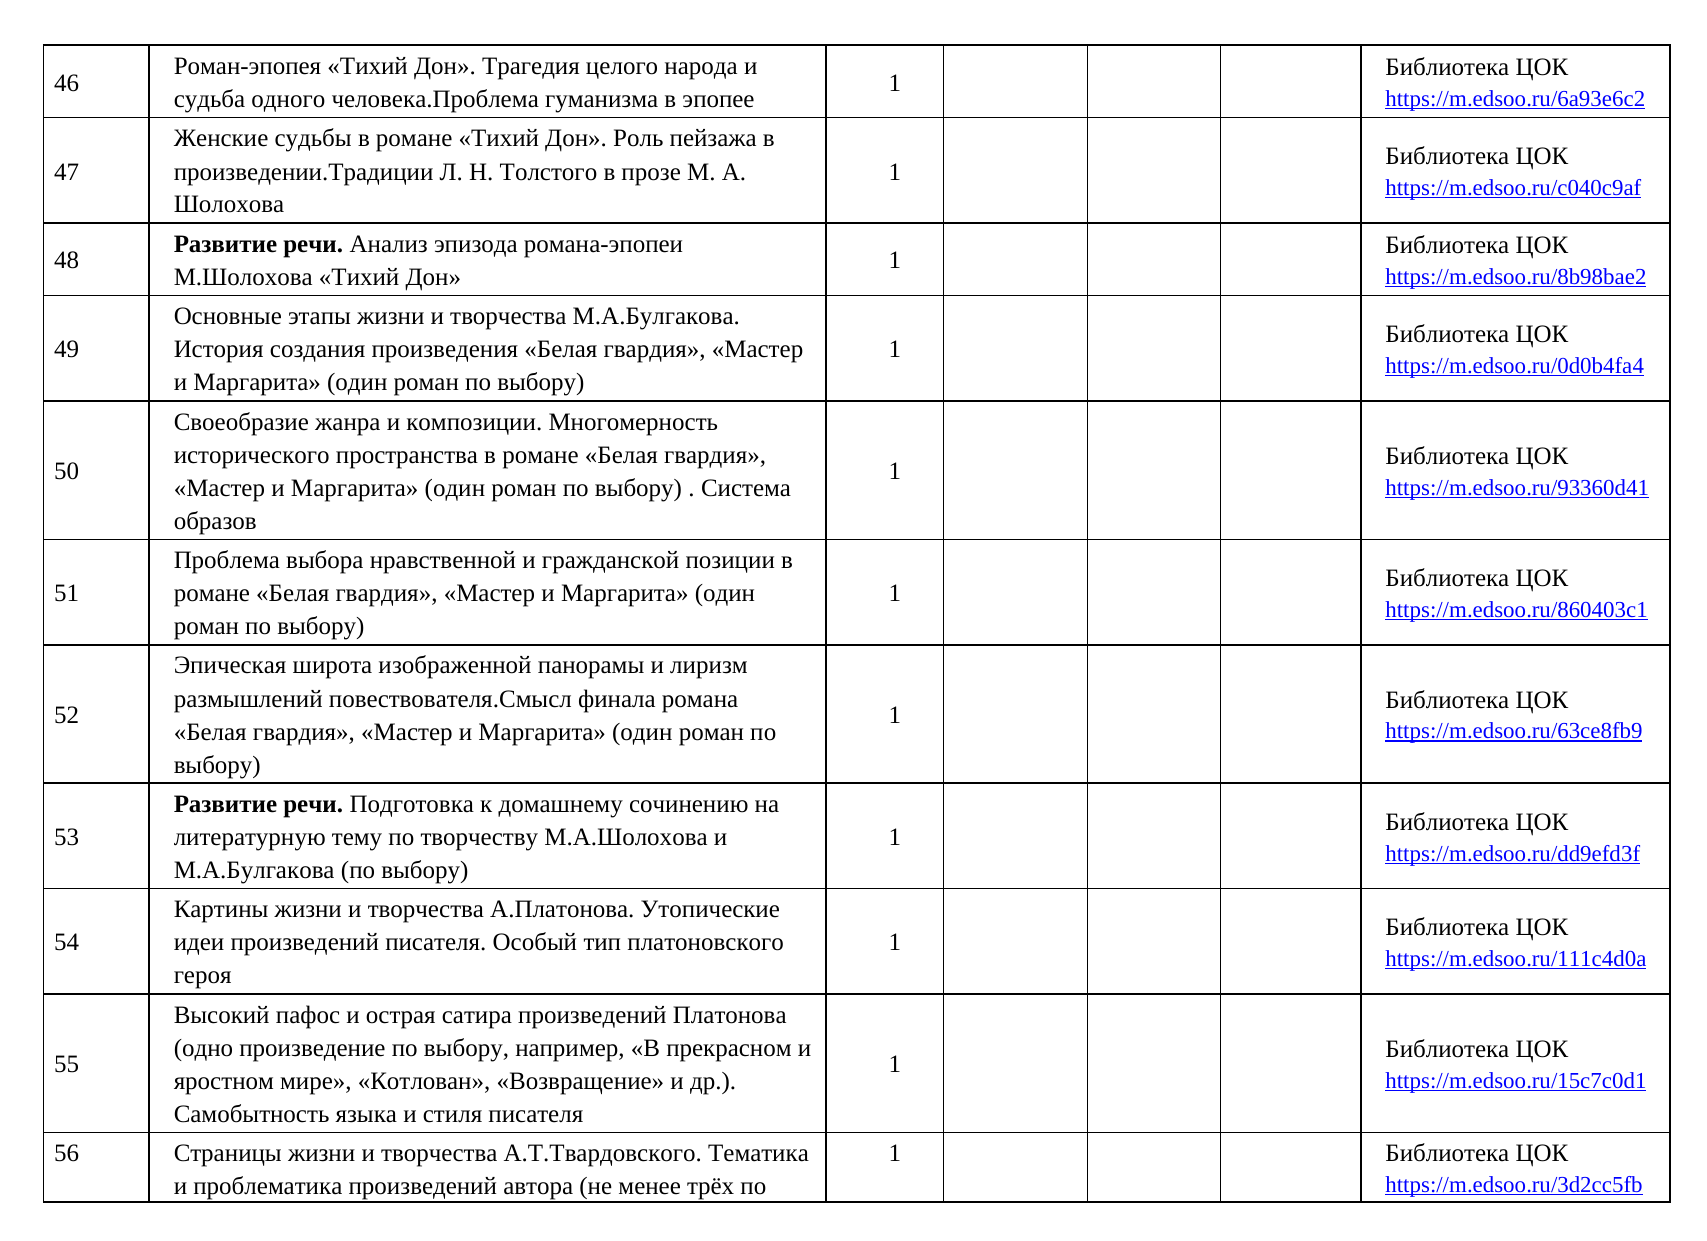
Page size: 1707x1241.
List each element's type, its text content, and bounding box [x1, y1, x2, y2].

table_cell [1088, 296, 1220, 400]
table_cell [944, 784, 1087, 888]
table_cell [1088, 540, 1220, 644]
table_cell Библиотека ЦОК https://m.edsoo.ru/63ce8fb9 [1362, 646, 1669, 782]
table_cell [1088, 224, 1220, 294]
table_cell 1 [827, 46, 943, 117]
table_cell 1 [827, 540, 943, 644]
table_cell Высокий пафос и острая сатира произведений Платонова (одно произведение по выбору, например, «В прекрасном и яростном мире», «Котлован», «Возвращение» и др.). Самобытность языка и стиля писателя [150, 995, 825, 1132]
table_cell [944, 224, 1087, 294]
table_cell Основные этапы жизни и творчества М.А.Булгакова. История создания произведения «Белая гвардия», «Мастер и Маргарита» (один роман по выбору) [150, 296, 825, 400]
table_cell 1 [827, 889, 943, 993]
table_cell [1221, 296, 1360, 400]
table_cell 47 [44, 118, 148, 222]
table_cell Библиотека ЦОК https://m.edsoo.ru/860403c1 [1362, 540, 1669, 644]
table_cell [1362, 1133, 1669, 1201]
table_cell 1 [827, 224, 943, 294]
table_cell 46 [44, 46, 148, 117]
table_cell Развитие речи. Подготовка к домашнему сочинению на литературную тему по творчеству М.А.Шолохова и М.А.Булгакова (по выбору) [150, 784, 825, 888]
table_cell [1221, 540, 1360, 644]
table_cell 52 [44, 646, 148, 782]
table_cell [1088, 646, 1220, 782]
table_cell [1221, 784, 1360, 888]
table_cell [1221, 1133, 1360, 1201]
table_cell Библиотека ЦОК https://m.edsoo.ru/111c4d0a [1362, 889, 1669, 993]
table_cell 1 [827, 784, 943, 888]
table_cell [944, 296, 1087, 400]
table_cell 1 [827, 402, 943, 538]
table_cell Проблема выбора нравственной и гражданской позиции в романе «Белая гвардия», «Мастер и Маргарита» (один роман по выбору) [150, 540, 825, 644]
table_cell [944, 889, 1087, 993]
table_cell Развитие речи. Анализ эпизода романа-эпопеи М.Шолохова «Тихий Дон» [150, 224, 825, 294]
table_cell Картины жизни и творчества А.Платонова. Утопические идеи произведений писателя. Особый тип платоновского героя [150, 889, 825, 993]
table_cell [944, 995, 1087, 1132]
table_cell Роман-эпопея «Тихий Дон». Трагедия целого народа и судьба одного человека.Проблема гуманизма в эпопее [150, 46, 825, 117]
table_cell [1221, 118, 1360, 222]
table_cell [1088, 118, 1220, 222]
table_cell [944, 540, 1087, 644]
table_cell [944, 46, 1087, 117]
table_cell 55 [44, 995, 148, 1132]
table_cell 1 [827, 1133, 943, 1201]
table_cell Своеобразие жанра и композиции. Многомерность исторического пространства в романе «Белая гвардия», «Мастер и Маргарита» (один роман по выбору) . Система образов [150, 402, 825, 538]
table_cell 1 [827, 646, 943, 782]
table_cell [1088, 784, 1220, 888]
table_cell 49 [44, 296, 148, 400]
table_cell [1221, 402, 1360, 538]
table_cell 1 [827, 118, 943, 222]
table_cell 54 [44, 889, 148, 993]
table_cell 56 [44, 1133, 148, 1201]
table_cell [1088, 1133, 1220, 1201]
table_cell [1221, 46, 1360, 117]
table_cell Женские судьбы в романе «Тихий Дон». Роль пейзажа в произведении.Традиции Л. Н. Толстого в прозе М. А. Шолохова [150, 118, 825, 222]
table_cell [150, 1133, 825, 1201]
table_cell [944, 1133, 1087, 1201]
table_cell [1221, 224, 1360, 294]
table_cell Эпическая широта изображенной панорамы и лиризм размышлений повествователя.Смысл финала романа «Белая гвардия», «Мастер и Маргарита» (один роман по выбору) [150, 646, 825, 782]
table_cell Библиотека ЦОК https://m.edsoo.ru/93360d41 [1362, 402, 1669, 538]
table_cell [944, 118, 1087, 222]
table_cell 48 [44, 224, 148, 294]
table_cell [1221, 995, 1360, 1132]
table_cell [1088, 995, 1220, 1132]
table_cell [1088, 402, 1220, 538]
table_cell [944, 402, 1087, 538]
table_cell [1221, 889, 1360, 993]
table_cell Библиотека ЦОК https://m.edsoo.ru/c040c9af [1362, 118, 1669, 222]
table_cell 1 [827, 995, 943, 1132]
table_cell 51 [44, 540, 148, 644]
table_cell 1 [827, 296, 943, 400]
table_cell Библиотека ЦОК https://m.edsoo.ru/0d0b4fa4 [1362, 296, 1669, 400]
table_cell Библиотека ЦОК https://m.edsoo.ru/dd9efd3f [1362, 784, 1669, 888]
table_cell Библиотека ЦОК https://m.edsoo.ru/6a93e6c2 [1362, 46, 1669, 117]
table_cell 53 [44, 784, 148, 888]
table_cell [1088, 46, 1220, 117]
table_cell Библиотека ЦОК https://m.edsoo.ru/8b98bae2 [1362, 224, 1669, 294]
table_cell [944, 646, 1087, 782]
table_cell 50 [44, 402, 148, 538]
table_cell Библиотека ЦОК https://m.edsoo.ru/15c7c0d1 [1362, 995, 1669, 1132]
table_cell [1088, 889, 1220, 993]
table_cell [1221, 646, 1360, 782]
